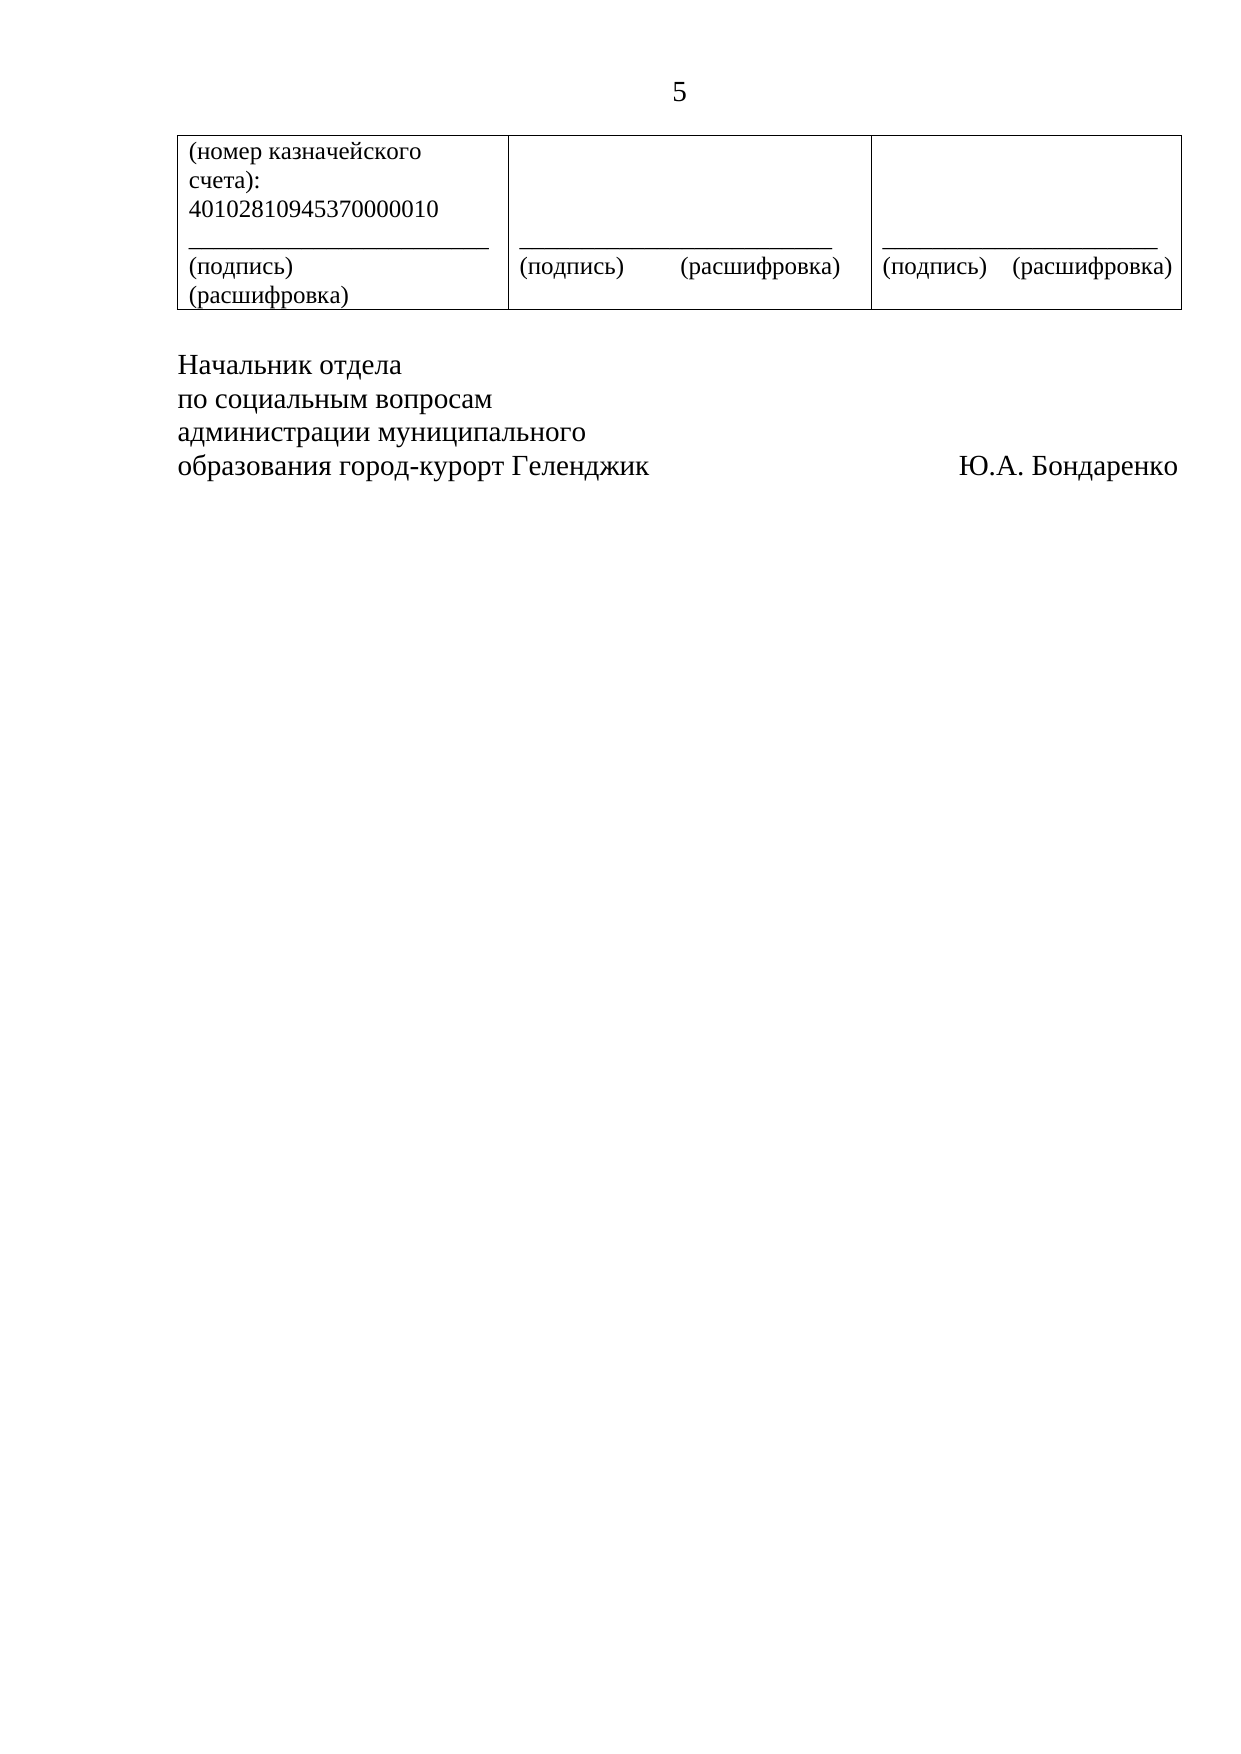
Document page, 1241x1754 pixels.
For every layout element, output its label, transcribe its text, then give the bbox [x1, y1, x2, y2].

text Начальник отдела [177, 347, 1181, 381]
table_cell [509, 136, 871, 309]
text администрации муниципального [177, 414, 1181, 448]
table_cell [872, 136, 1181, 309]
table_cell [178, 136, 508, 309]
text по социальным вопросам [177, 381, 1181, 414]
text образования город-курорт Геленджик Ю.А. Бондаренко [177, 448, 1181, 482]
